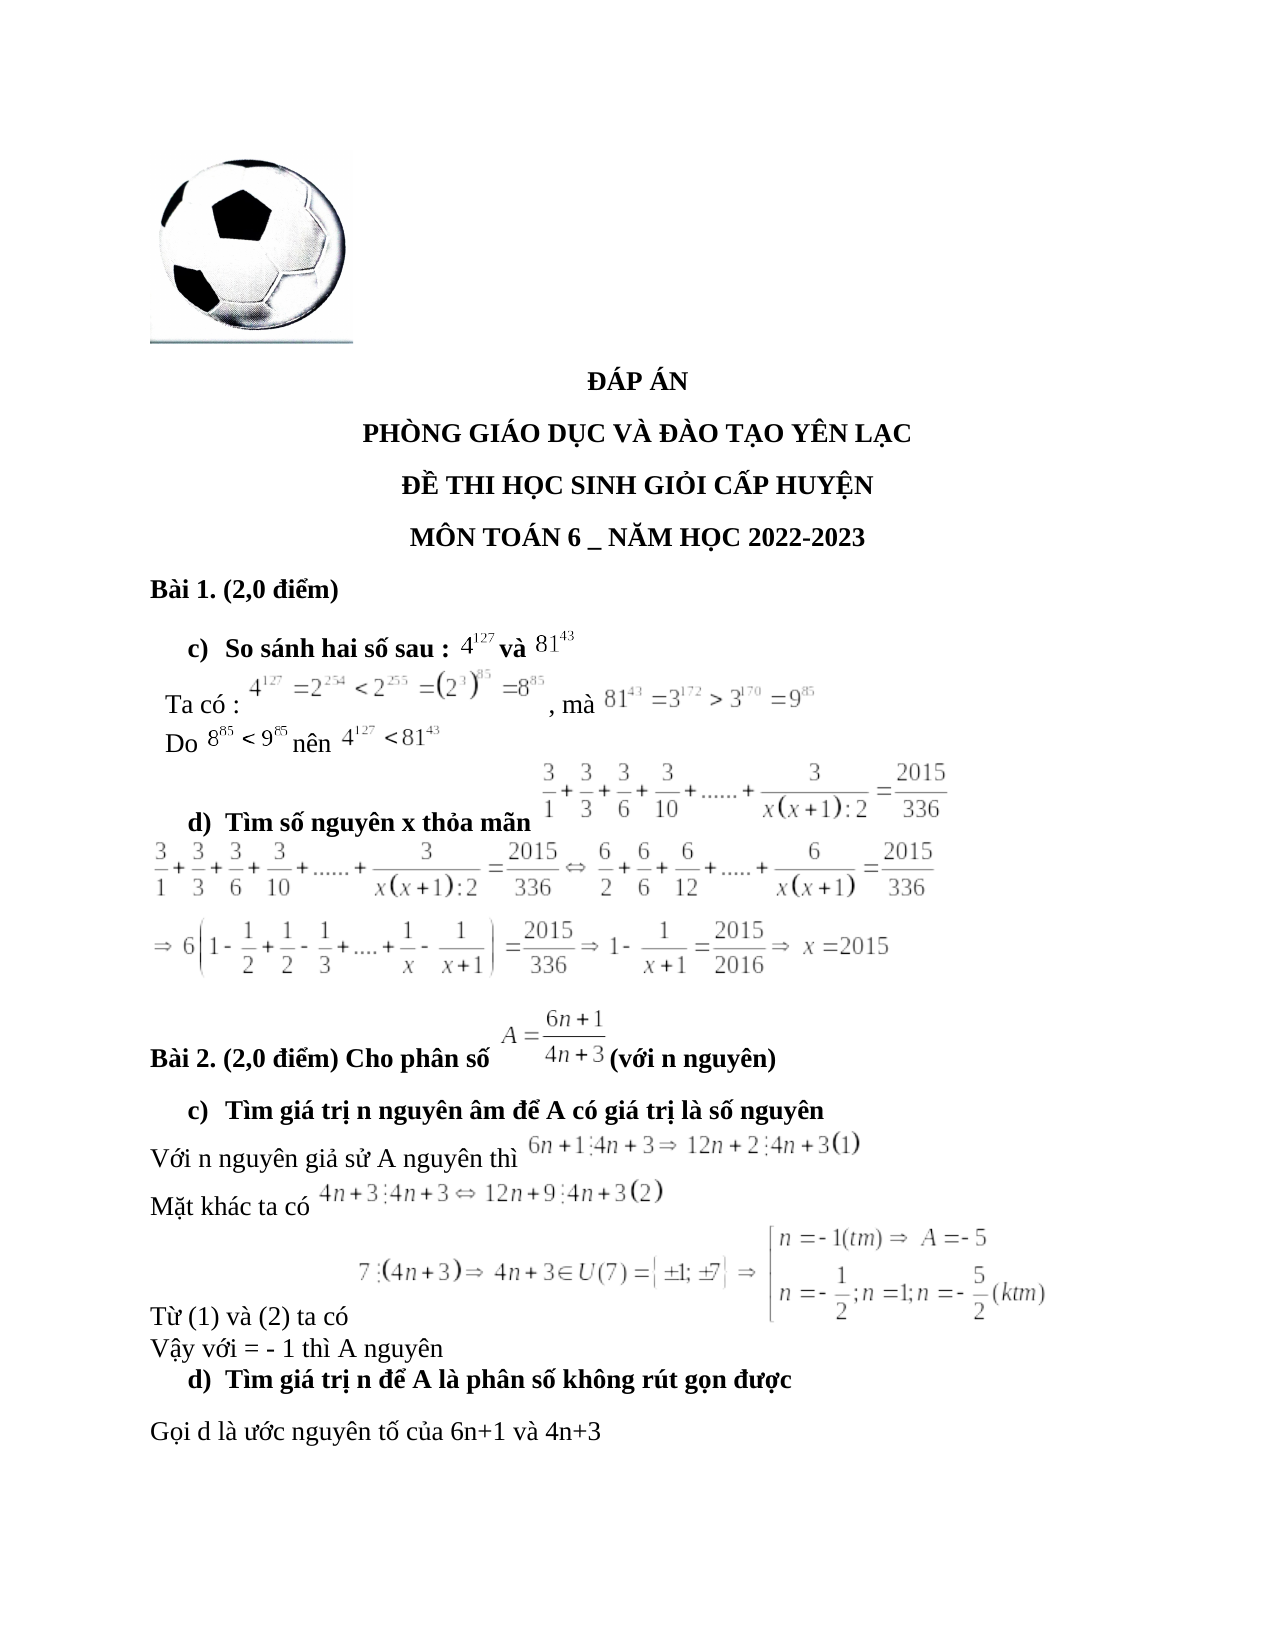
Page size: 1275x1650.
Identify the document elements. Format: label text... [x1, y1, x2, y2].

text ĐÁP ÁN [150, 365, 1125, 396]
text MÔN TOÁN 6 _ NĂM HỌC 2022-2023 [150, 521, 1125, 552]
list Ta có : , mà [165, 663, 1125, 719]
list Tìm giá trị n nguyên âm để A có giá trị là số nguyên [187, 1094, 1125, 1125]
text PHÒNG GIÁO DỤC VÀ ĐÀO TẠO YÊN LẠC [150, 417, 1125, 448]
picture [150, 150, 354, 344]
text Bài 2. (2,0 điểm) Cho phân số (với n nguyên) [150, 1003, 1125, 1073]
list Mặt khác ta có [150, 1173, 1125, 1221]
list Tìm số nguyên x thỏa mãn [187, 758, 1125, 837]
list So sánh hai số sau : và [187, 625, 1125, 663]
list Do nên [165, 719, 1125, 758]
text ĐỀ THI HỌC SINH GIỎI CẤP HUYỆN [150, 469, 1125, 500]
text Gọi d là ước nguyên tố của 6n+1 và 4n+3 [150, 1415, 1125, 1446]
list Với n nguyên giả sử A nguyên thì [150, 1125, 1125, 1173]
text Bài 1. (2,0 điểm) [150, 573, 1125, 604]
list Từ (1) và (2) ta có [150, 1221, 1125, 1332]
list Tìm giá trị n để A là phân số không rút gọn được [187, 1363, 1125, 1394]
list Vậy với = - 1 thì A nguyên [150, 1332, 1125, 1363]
